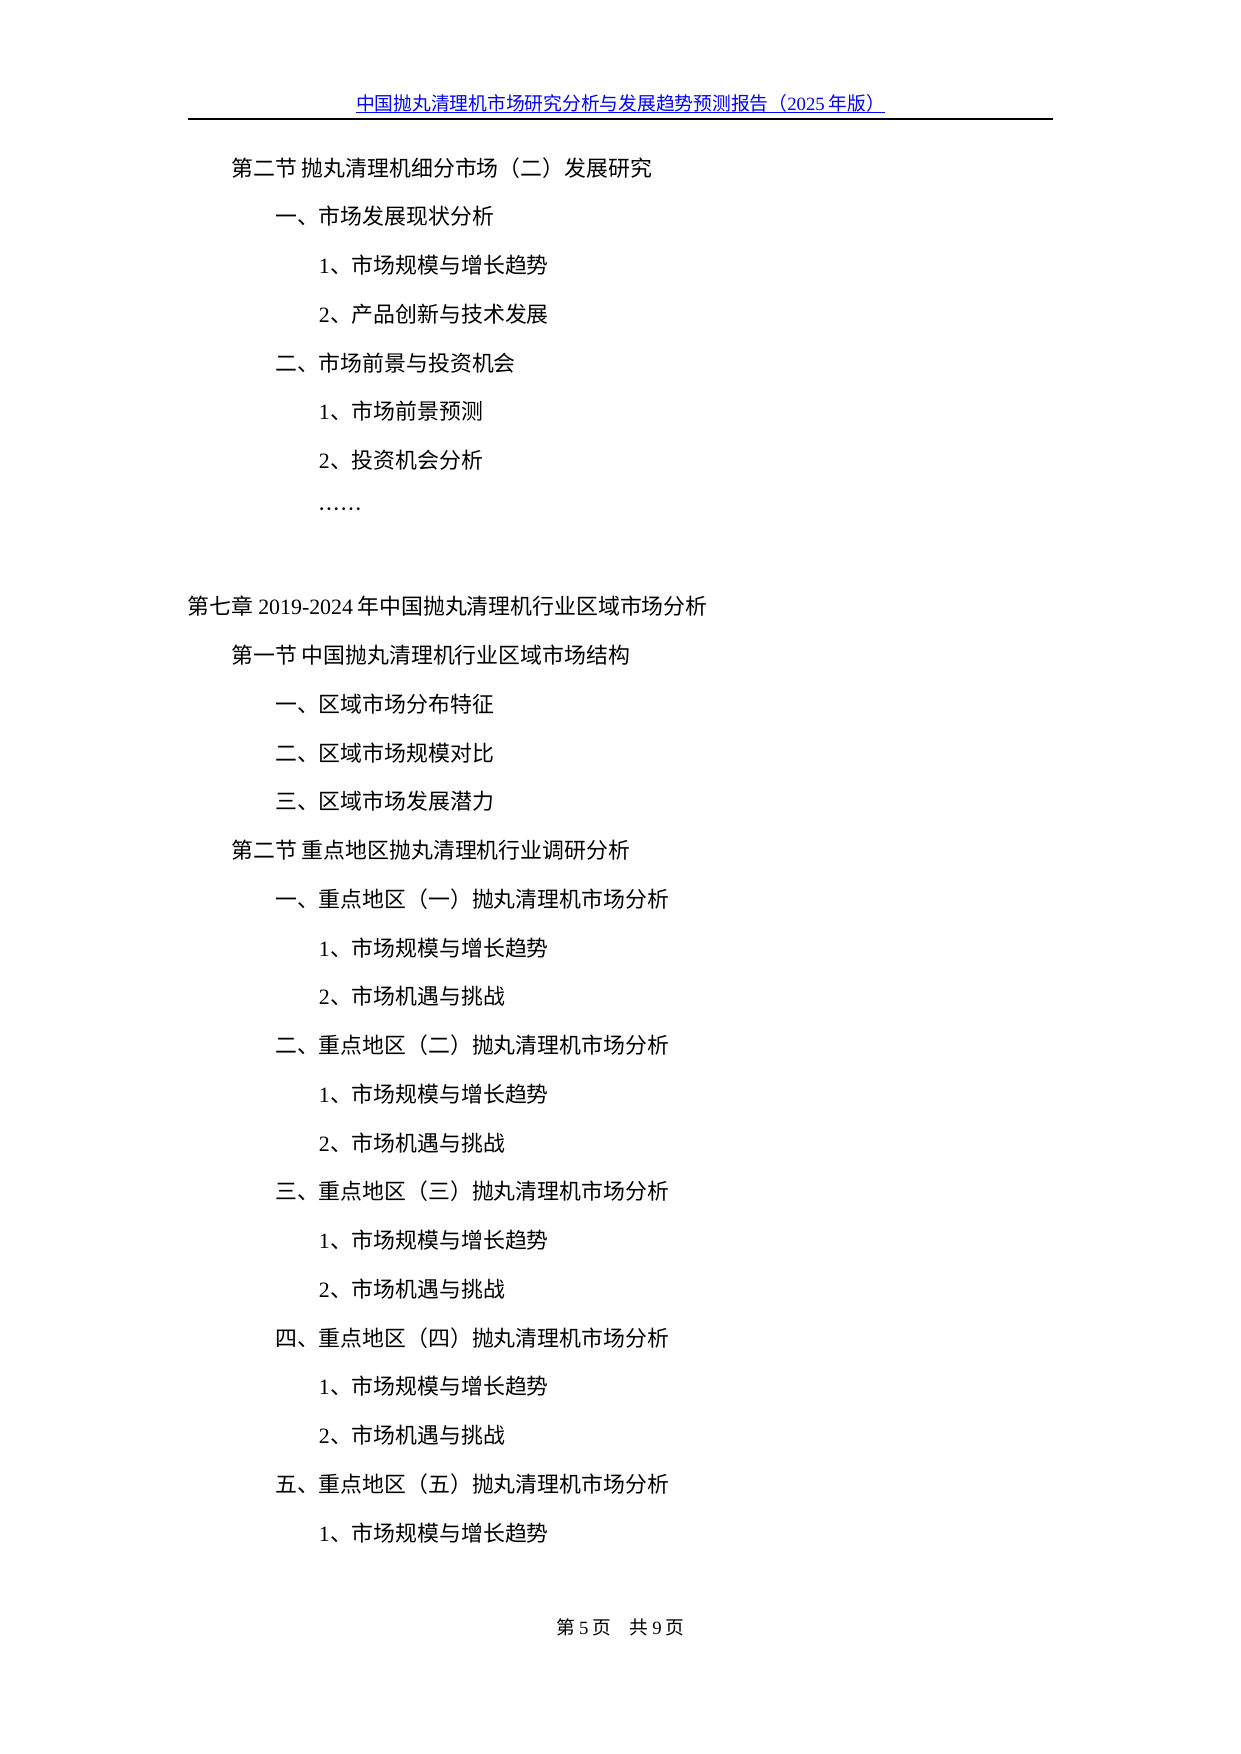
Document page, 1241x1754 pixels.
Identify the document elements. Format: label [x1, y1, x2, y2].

text [187, 150, 1053, 1548]
